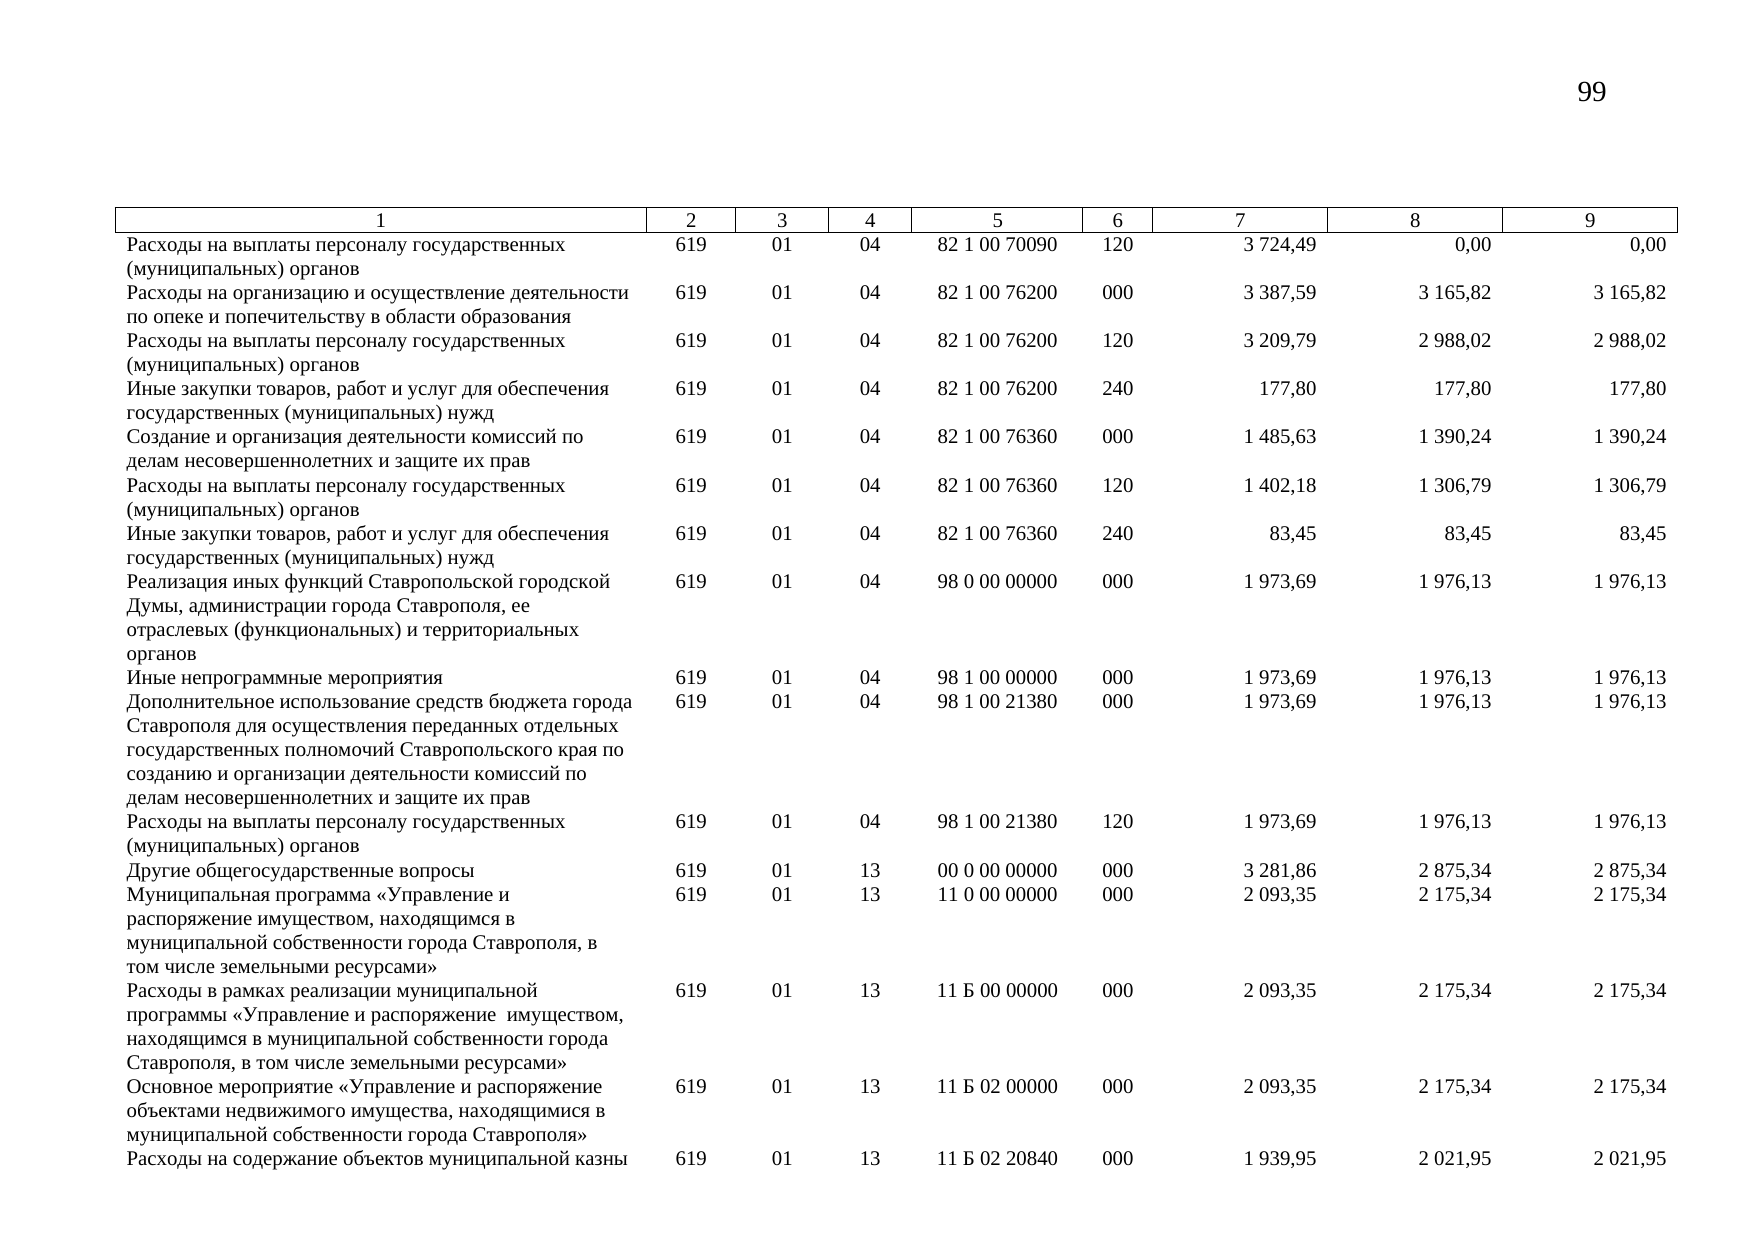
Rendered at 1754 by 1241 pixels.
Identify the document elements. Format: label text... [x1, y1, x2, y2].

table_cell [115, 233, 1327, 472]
table_header 9 [1503, 208, 1677, 232]
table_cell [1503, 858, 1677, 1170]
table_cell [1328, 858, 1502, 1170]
table_header 2 [647, 208, 735, 232]
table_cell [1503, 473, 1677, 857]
table_header 4 [829, 208, 911, 232]
table_header 8 [1328, 208, 1502, 232]
table_header 7 [1153, 208, 1327, 232]
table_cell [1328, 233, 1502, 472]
table_header 6 [1083, 208, 1152, 232]
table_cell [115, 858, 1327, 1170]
table_header 1 [116, 208, 646, 232]
table_header 3 [736, 208, 828, 232]
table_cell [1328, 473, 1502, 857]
table_header 5 [912, 208, 1082, 232]
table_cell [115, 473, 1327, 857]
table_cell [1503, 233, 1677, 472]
